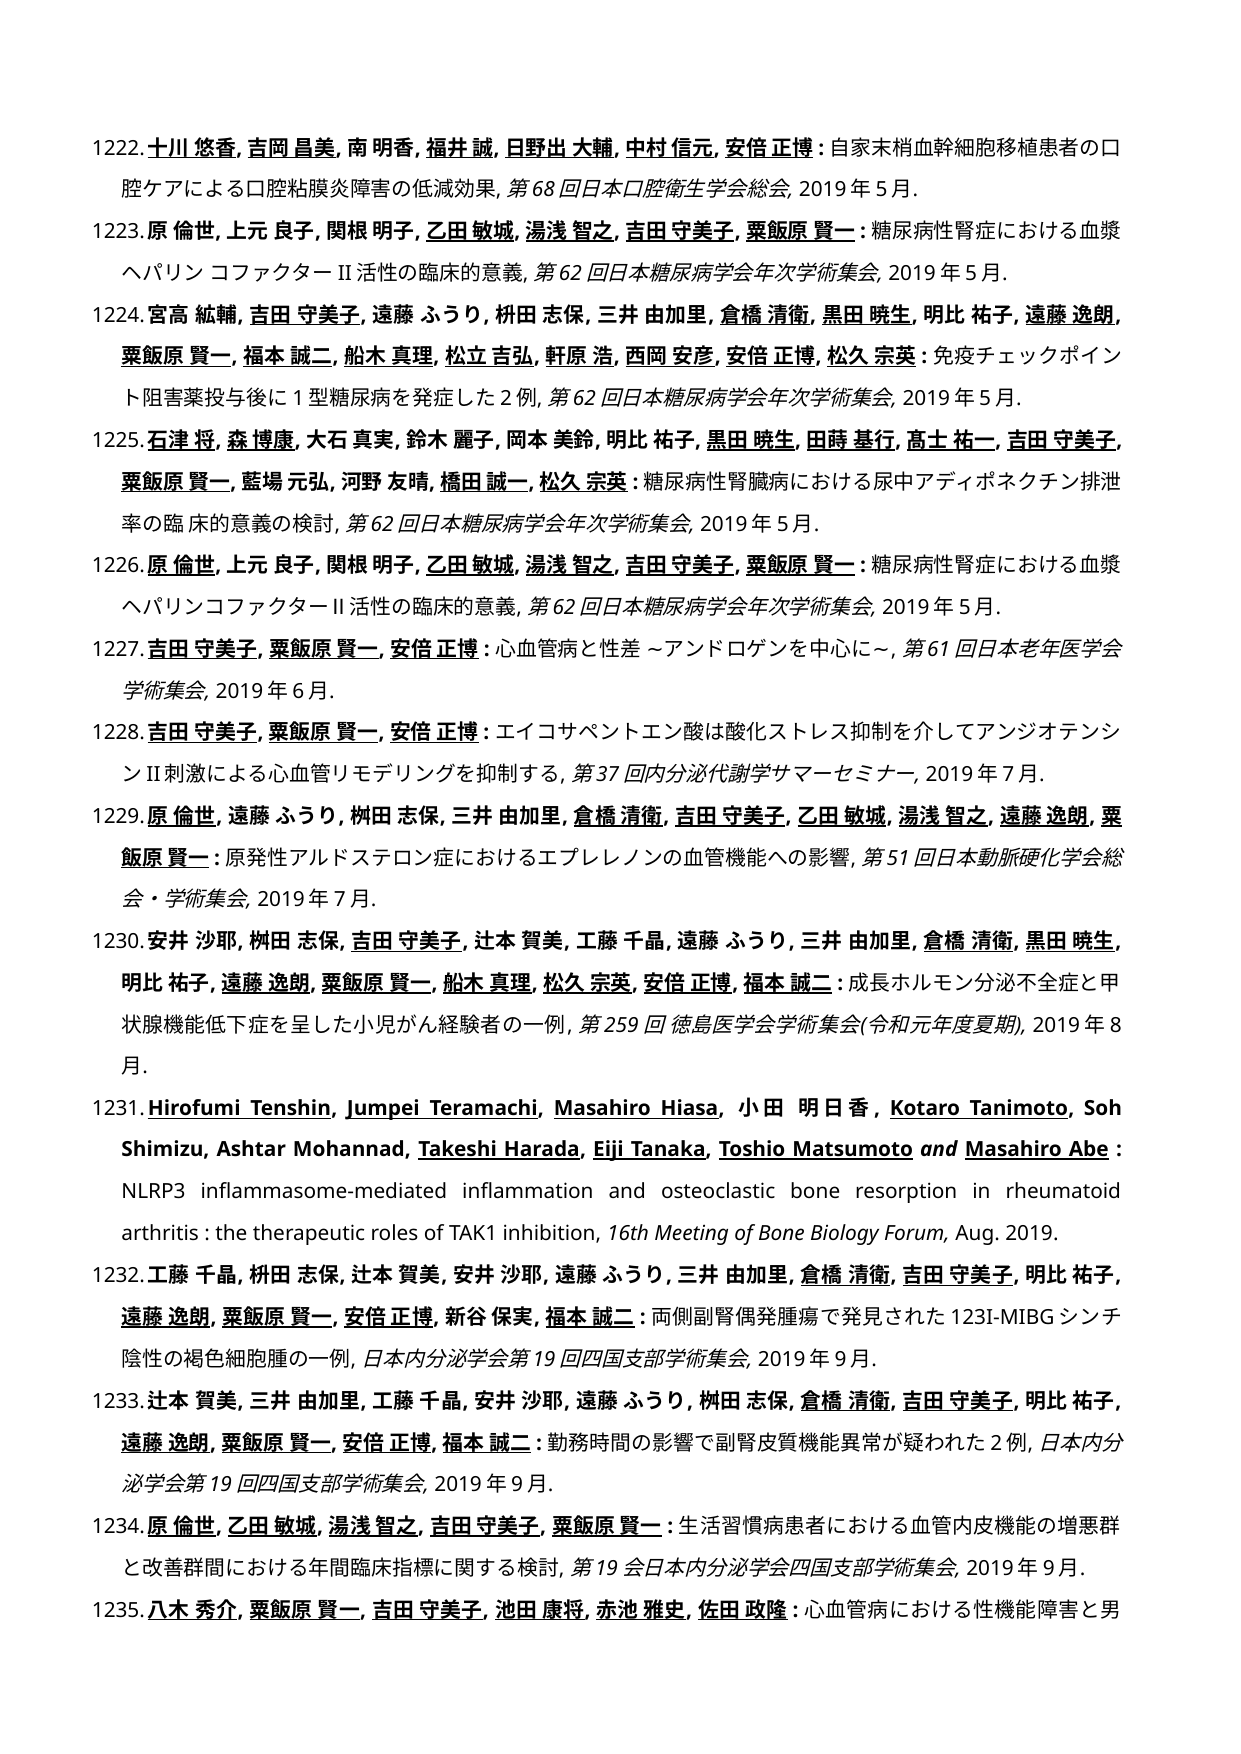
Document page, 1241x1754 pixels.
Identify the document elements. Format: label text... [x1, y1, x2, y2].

list 吉田 守美子, 粟飯原 賢一, 安倍 正博 : エイコサペントエン酸は酸化ストレス抑制を介してアンジオテンシンII刺激による心血管リモデリングを抑制する, 第37回内分泌代謝学サマーセミナー, 2019年7月. [92, 710, 1122, 793]
list 吉田 守美子, 粟飯原 賢一, 安倍 正博 : 心血管病と性差 ∼アンドロゲンを中心に∼, 第61回日本老年医学会学術集会, 2019年6月. [92, 626, 1122, 710]
list 安井 沙耶, 桝田 志保, 吉田 守美子, 辻本 賀美, 工藤 千晶, 遠藤 ふうり, 三井 由加里, 倉橋 清衛, 黒田 暁生, 明比 祐子, 遠藤 逸朗, 粟飯原 賢一, 船木 真理, 松久 宗英, 安倍 正博, 福本 誠二 : 成長ホルモン分泌不全症と甲状腺機能低下症を呈した小児がん経験者の一例, 第259回 徳島医学会学術集会(令和元年度夏期), 2019年8月. [92, 919, 1122, 1086]
list 工藤 千晶, 枡田 志保, 辻本 賀美, 安井 沙耶, 遠藤 ふうり, 三井 由加里, 倉橋 清衛, 吉田 守美子, 明比 祐子, 遠藤 逸朗, 粟飯原 賢一, 安倍 正博, 新谷 保実, 福本 誠二 : 両側副腎偶発腫瘍で発見された123I-MIBGシンチ陰性の褐色細胞腫の一例, 日本内分泌学会第19回四国支部学術集会, 2019年9月. [92, 1253, 1122, 1378]
list 原 倫世, 遠藤 ふうり, 桝田 志保, 三井 由加里, 倉橋 清衛, 吉田 守美子, 乙田 敏城, 湯浅 智之, 遠藤 逸朗, 粟飯原 賢一 : 原発性アルドステロン症におけるエプレレノンの血管機能への影響, 第51回日本動脈硬化学会総会・学術集会, 2019年7月. [92, 793, 1122, 919]
list 十川 悠香, 吉岡 昌美, 南 明香, 福井 誠, 日野出 大輔, 中村 信元, 安倍 正博 : 自家末梢血幹細胞移植患者の口腔ケアによる口腔粘膜炎障害の低減効果, 第68回日本口腔衛生学会総会, 2019年5月. [92, 125, 1122, 209]
list 原 倫世, 上元 良子, 関根 明子, 乙田 敏城, 湯浅 智之, 吉田 守美子, 粟飯原 賢一 : 糖尿病性腎症における血漿ヘパリン コファクターII活性の臨床的意義, 第62回日本糖尿病学会年次学術集会, 2019年5月. [92, 209, 1122, 292]
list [92, 1587, 1122, 1629]
list 石津 将, 森 博康, 大石 真実, 鈴木 麗子, 岡本 美鈴, 明比 祐子, 黒田 暁生, 田蒔 基行, 髙士 祐一, 吉田 守美子, 粟飯原 賢一, 藍場 元弘, 河野 友晴, 橋田 誠一, 松久 宗英 : 糖尿病性腎臓病における尿中アディポネクチン排泄率の臨 床的意義の検討, 第62回日本糖尿病学会年次学術集会, 2019年5月. [92, 417, 1122, 543]
list 宮高 絋輔, 吉田 守美子, 遠藤 ふうり, 枡田 志保, 三井 由加里, 倉橋 清衛, 黒田 暁生, 明比 祐子, 遠藤 逸朗, 粟飯原 賢一, 福本 誠二, 船木 真理, 松立 吉弘, 軒原 浩, 西岡 安彦, 安倍 正博, 松久 宗英 : 免疫チェックポイント阻害薬投与後に1型糖尿病を発症した2例, 第62回日本糖尿病学会年次学術集会, 2019年5月. [92, 292, 1122, 417]
list Hirofumi Tenshin, Jumpei Teramachi, Masahiro Hiasa, 小田 明日香, Kotaro Tanimoto, Soh Shimizu, Ashtar Mohannad, Takeshi Harada, Eiji Tanaka, Toshio Matsumoto and Masahiro Abe : NLRP3 inflammasome-mediated inflammation and osteoclastic bone resorption in rheumatoid arthritis : the therapeutic roles of TAK1 inhibition, 16th Meeting of Bone Biology Forum, Aug. 2019. [92, 1086, 1122, 1253]
list 原 倫世, 上元 良子, 関根 明子, 乙田 敏城, 湯浅 智之, 吉田 守美子, 粟飯原 賢一 : 糖尿病性腎症における血漿ヘパリンコファクターⅡ活性の臨床的意義, 第62回日本糖尿病学会年次学術集会, 2019年5月. [92, 543, 1122, 626]
list 辻本 賀美, 三井 由加里, 工藤 千晶, 安井 沙耶, 遠藤 ふうり, 桝田 志保, 倉橋 清衛, 吉田 守美子, 明比 祐子, 遠藤 逸朗, 粟飯原 賢一, 安倍 正博, 福本 誠二 : 勤務時間の影響で副腎皮質機能異常が疑われた2例, 日本内分泌学会第19回四国支部学術集会, 2019年9月. [92, 1378, 1122, 1503]
list 原 倫世, 乙田 敏城, 湯浅 智之, 吉田 守美子, 粟飯原 賢一 : 生活習慣病患者における血管内皮機能の増悪群と改善群間における年間臨床指標に関する検討, 第19会日本内分泌学会四国支部学術集会, 2019年9月. [92, 1503, 1122, 1587]
